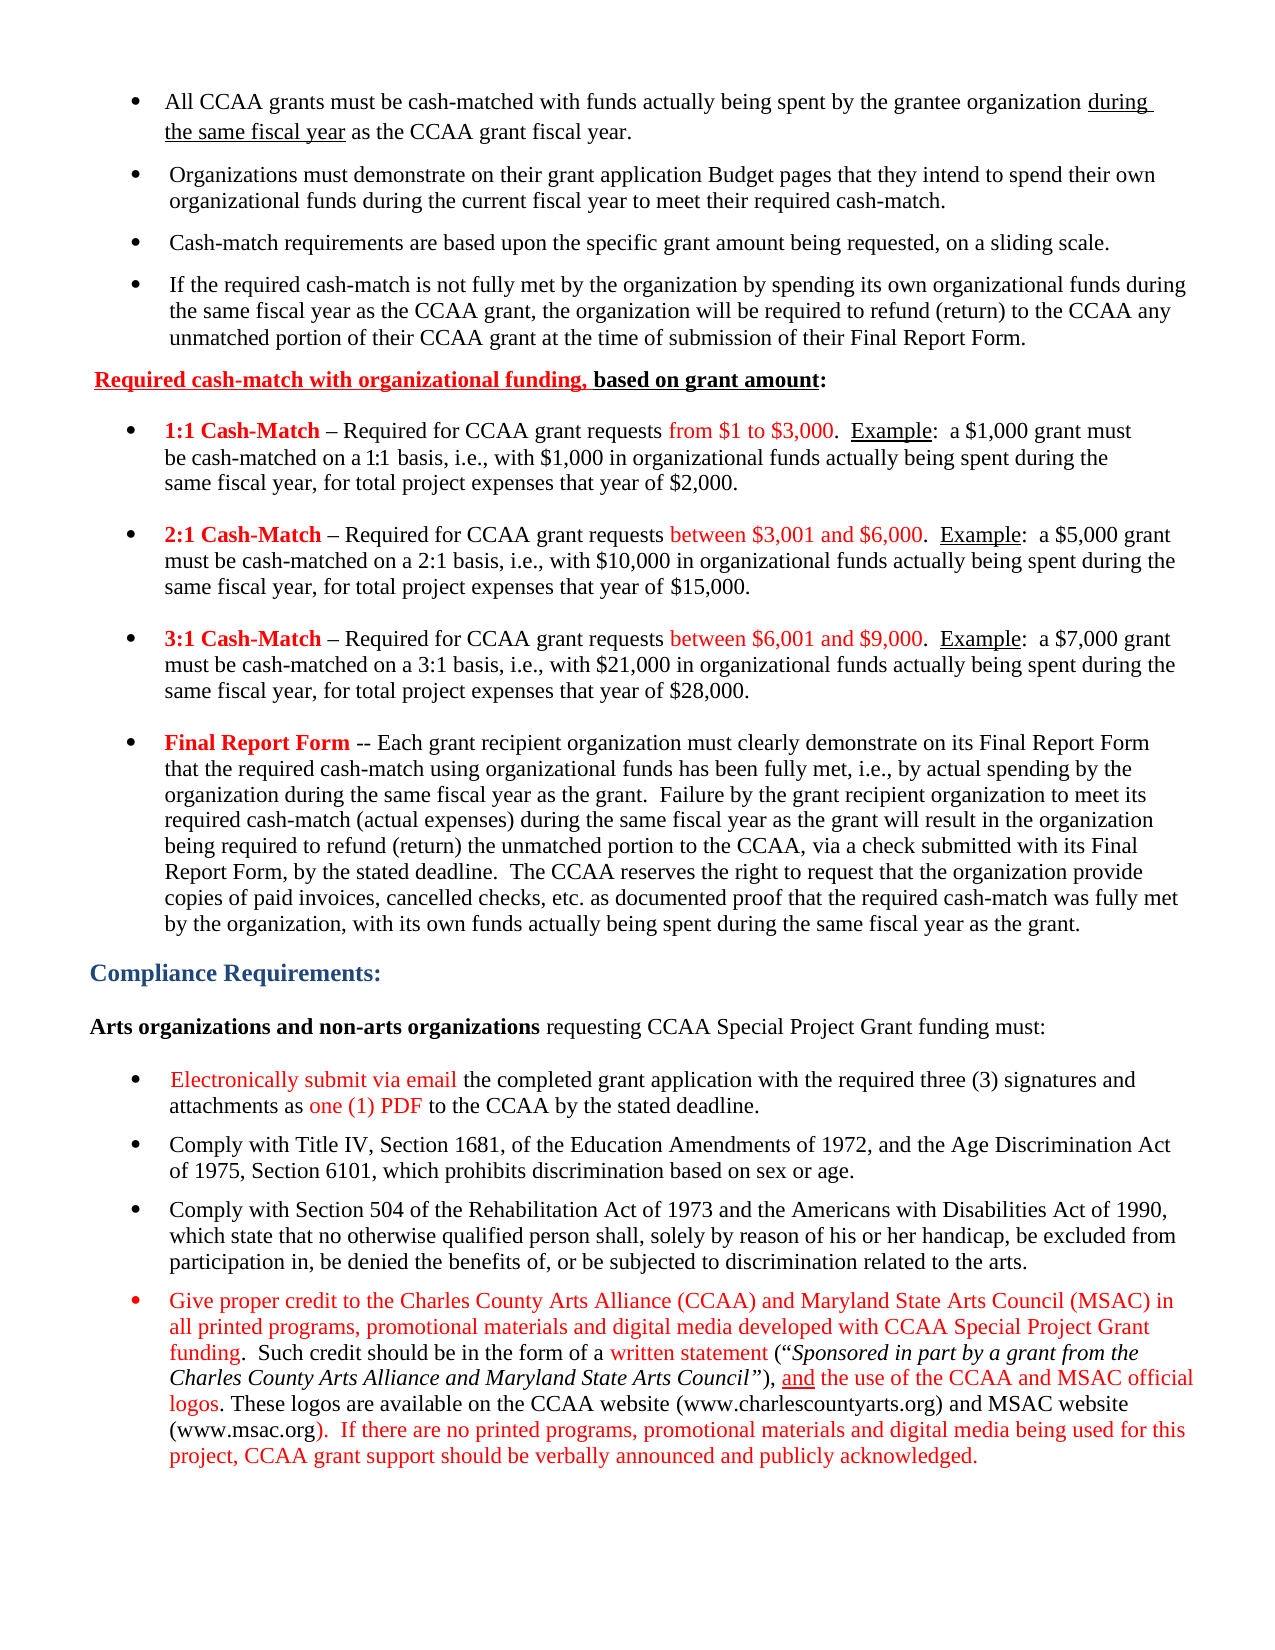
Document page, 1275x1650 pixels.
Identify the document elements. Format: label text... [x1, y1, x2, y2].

list Comply with Section 504 of the Rehabilitation Act of 1973 and the Americans with Disabilities Act of 1990, which state that no otherwise qualified person shall, solely by reason of his or her handicap, be excluded from participation in, be denied the benefits of, or be subjected to discrimination related to the arts. [132, 1197, 1200, 1274]
list 1:1 Cash-Match – Required for CCAA grant requests from $1 to $3,000. Example: a $1,000 grant must be cash-matched on a 1:1 basis, i.e., with $1,000 in organizational funds actually being spent during the same fiscal year, for total project expenses that year of $2,000. [127, 418, 1154, 496]
subtitle Arts organizations and non-arts organizations requesting CCAA Special Project Grant funding must: [89, 1014, 1144, 1040]
list If the required cash-match is not fully met by the organization by spending its own organizational funds during the same fiscal year as the CCAA grant, the organization will be required to refund (return) to the CCAA any unmatched portion of their CCAA grant at the time of submission of their Final Report Form. [132, 271, 1191, 350]
list Cash-match requirements are based upon the specific grant amount being requested, on a sliding scale. [132, 229, 1191, 256]
list Comply with Title IV, Section 1681, of the Education Amendments of 1972, and the Age Discrimination Act of 1975, Section 6101, which prohibits discrimination based on sex or age. [132, 1132, 1172, 1184]
list 2:1 Cash-Match – Required for CCAA grant requests between $3,001 and $6,000. Example: a $5,000 grant must be cash-matched on a 2:1 basis, i.e., with $10,000 in organizational funds actually being spent during the same fiscal year, for total project expenses that year of $15,000. [127, 522, 1209, 599]
list Final Report Form -- Each grant recipient organization must clearly demonstrate on its Final Report Form that the required cash-match using organizational funds has been fully met, i.e., by actual spending by the organization during the same fiscal year as the grant. Failure by the grant recipient organization to meet its required cash-match (actual expenses) during the same fiscal year as the grant will result in the organization being required to refund (return) the unmatched portion to the CCAA, via a check submitted with its Final Report Form, by the stated deadline. The CCAA reserves the right to request that the organization provide copies of paid invoices, cancelled checks, etc. as documented proof that the required cash-match was fully met by the organization, with its own funds actually being spent during the same fiscal year as the grant. [127, 730, 1182, 936]
text Required cash-match with organizational funding, based on grant amount: [94, 366, 1209, 392]
subtitle Compliance Requirements: [28, 958, 1209, 988]
list Give proper credit to the Charles County Arts Alliance (CCAA) and Maryland State Arts Council (MSAC) in all printed programs, promotional materials and digital media developed with CCAA Special Project Grant funding. Such credit should be in the form of a written statement (“Sponsored in part by a grant from the Charles County Arts Alliance and Maryland State Arts Council”), and the use of the CCAA and MSAC official logos. These logos are available on the CCAA website (www.charlescountyarts.org) and MSAC website (www.msac.org). If there are no printed programs, promotional materials and digital media being used for this project, CCAA grant support should be verbally announced and publicly acknowledged. [132, 1288, 1200, 1468]
list 3:1 Cash-Match – Required for CCAA grant requests between $6,001 and $9,000. Example: a $7,000 grant must be cash-matched on a 3:1 basis, i.e., with $21,000 in organizational funds actually being spent during the same fiscal year, for total project expenses that year of $28,000. [127, 626, 1200, 703]
list Organizations must demonstrate on their grant application Budget pages that they intend to spend their own organizational funds during the current fiscal year to meet their required cash-match. [132, 161, 1209, 214]
list Electronically submit via email the completed grant application with the required three (3) signatures and attachments as one (1) PDF to the CCAA by the stated deadline. [132, 1066, 1172, 1119]
subtitle All CCAA grants must be cash-matched with funds actually being spent by the grantee organization during the same fiscal year as the CCAA grant fiscal year. [132, 86, 1163, 146]
